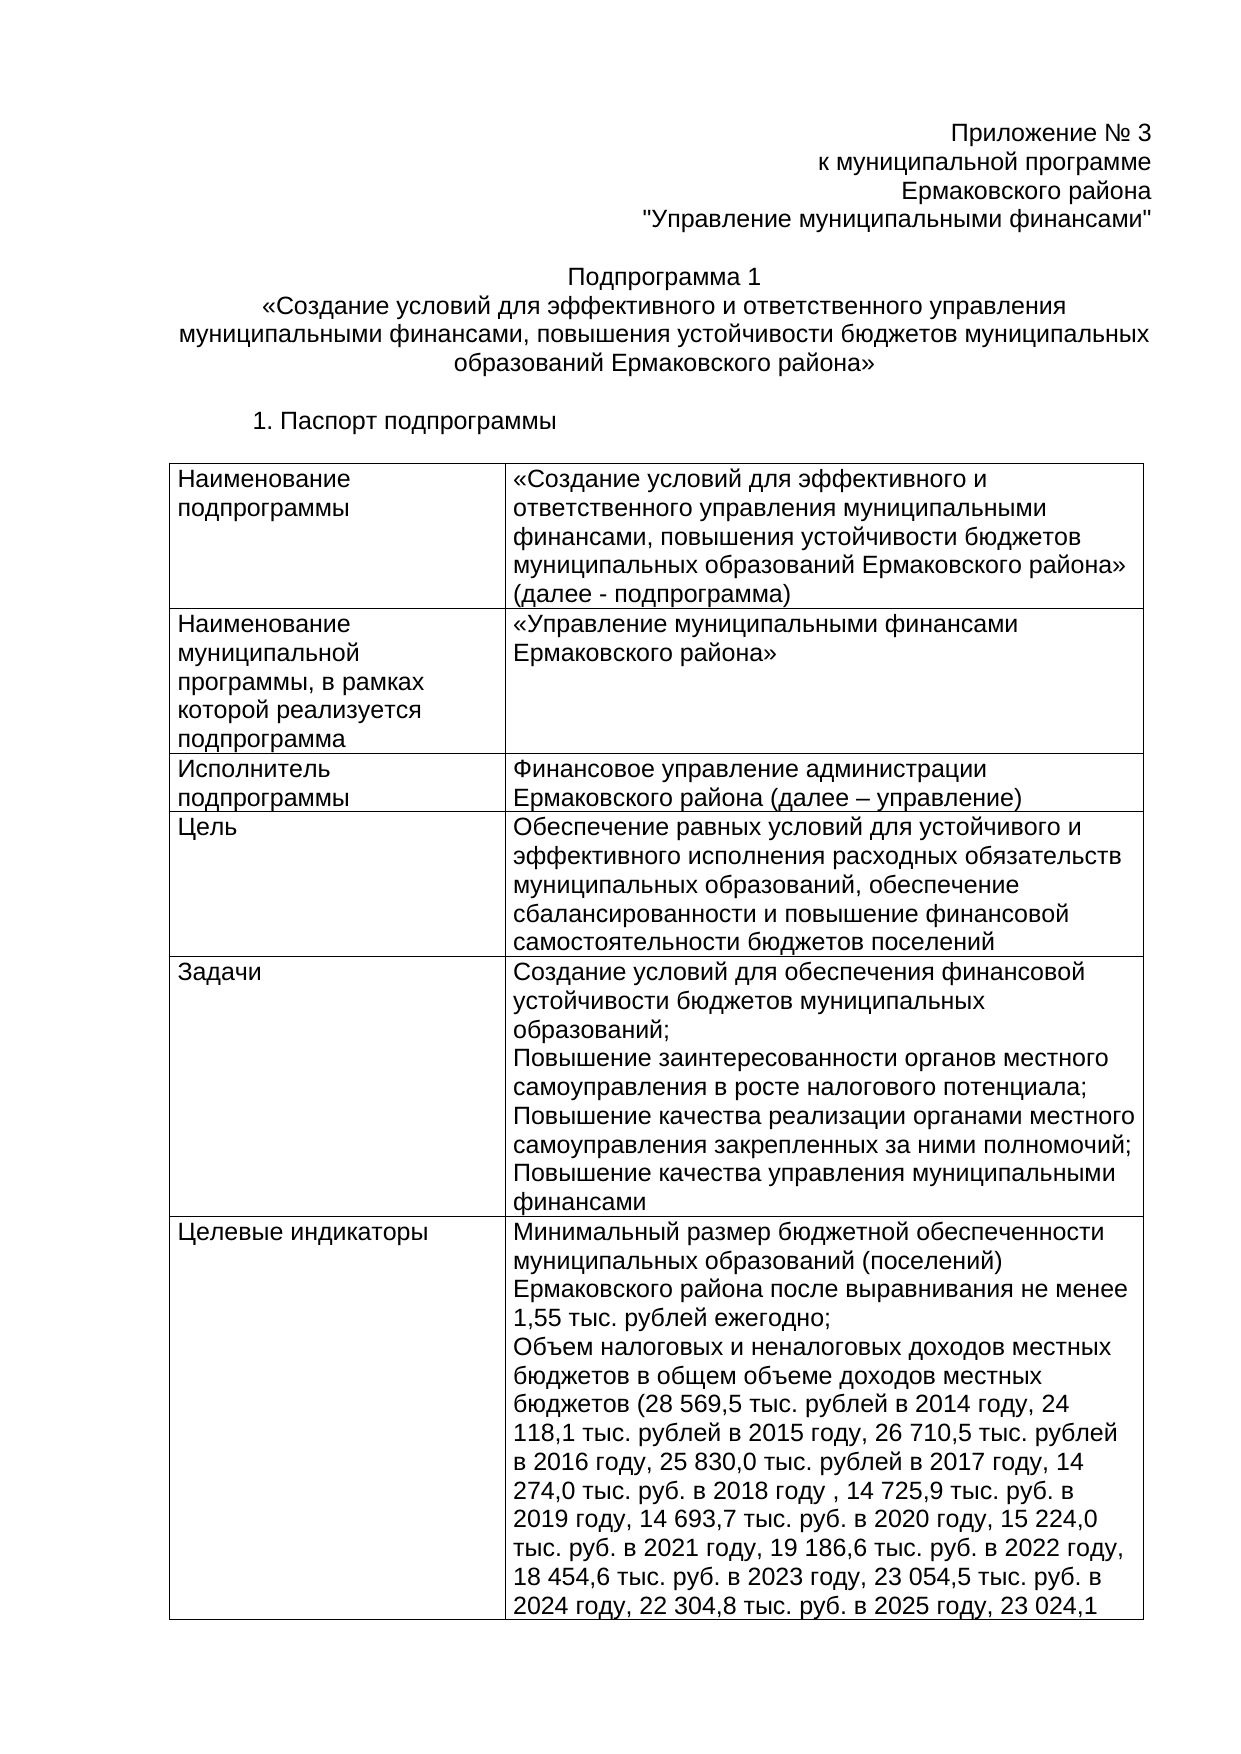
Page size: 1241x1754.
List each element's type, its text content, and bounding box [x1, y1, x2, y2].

text Ермаковского района [177, 176, 1152, 204]
table_cell Наименование муниципальной программы, в рамках которой реализуется подпрограмма [170, 609, 505, 753]
table_cell Создание условий для обеспечения финансовой устойчивости бюджетов муниципальных образований; Повышение заинтересованности органов местного самоуправления в росте налогового потенциала; Повышение качества реализации органами местного самоуправления закрепленных за ними полномочий; Повышение качества управления муниципальными финансами [506, 957, 1143, 1216]
text 1. Паспорт подпрограммы [177, 406, 1152, 434]
table_cell Обеспечение равных условий для устойчивого и эффективного исполнения расходных обязательств муниципальных образований, обеспечение сбалансированности и повышение финансовой самостоятельности бюджетов поселений [506, 812, 1143, 956]
table_header «Создание условий для эффективного и ответственного управления муниципальными финансами, повышения устойчивости бюджетов муниципальных образований Ермаковского района» (далее - подпрограмма) [506, 464, 1143, 608]
table_cell «Управление муниципальными финансами Ермаковского района» [506, 609, 1143, 753]
text «Создание условий для эффективного и ответственного управления [177, 291, 1152, 319]
table_cell Исполнитель подпрограммы [170, 754, 505, 811]
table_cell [506, 1217, 1143, 1619]
table_header Наименование подпрограммы [170, 464, 505, 608]
text Подпрограмма 1 [177, 262, 1152, 291]
table_cell Целевые индикаторы [170, 1217, 505, 1619]
table_cell Финансовое управление администрации Ермаковского района (далее – управление) [506, 754, 1143, 811]
text "Управление муниципальными финансами" [177, 204, 1152, 233]
table_cell Цель [170, 812, 505, 956]
table_cell Задачи [170, 957, 505, 1216]
text к муниципальной программе [177, 147, 1152, 176]
text муниципальными финансами, повышения устойчивости бюджетов муниципальных образований Ермаковского района» [177, 319, 1152, 377]
text Приложение № 3 [177, 118, 1152, 147]
